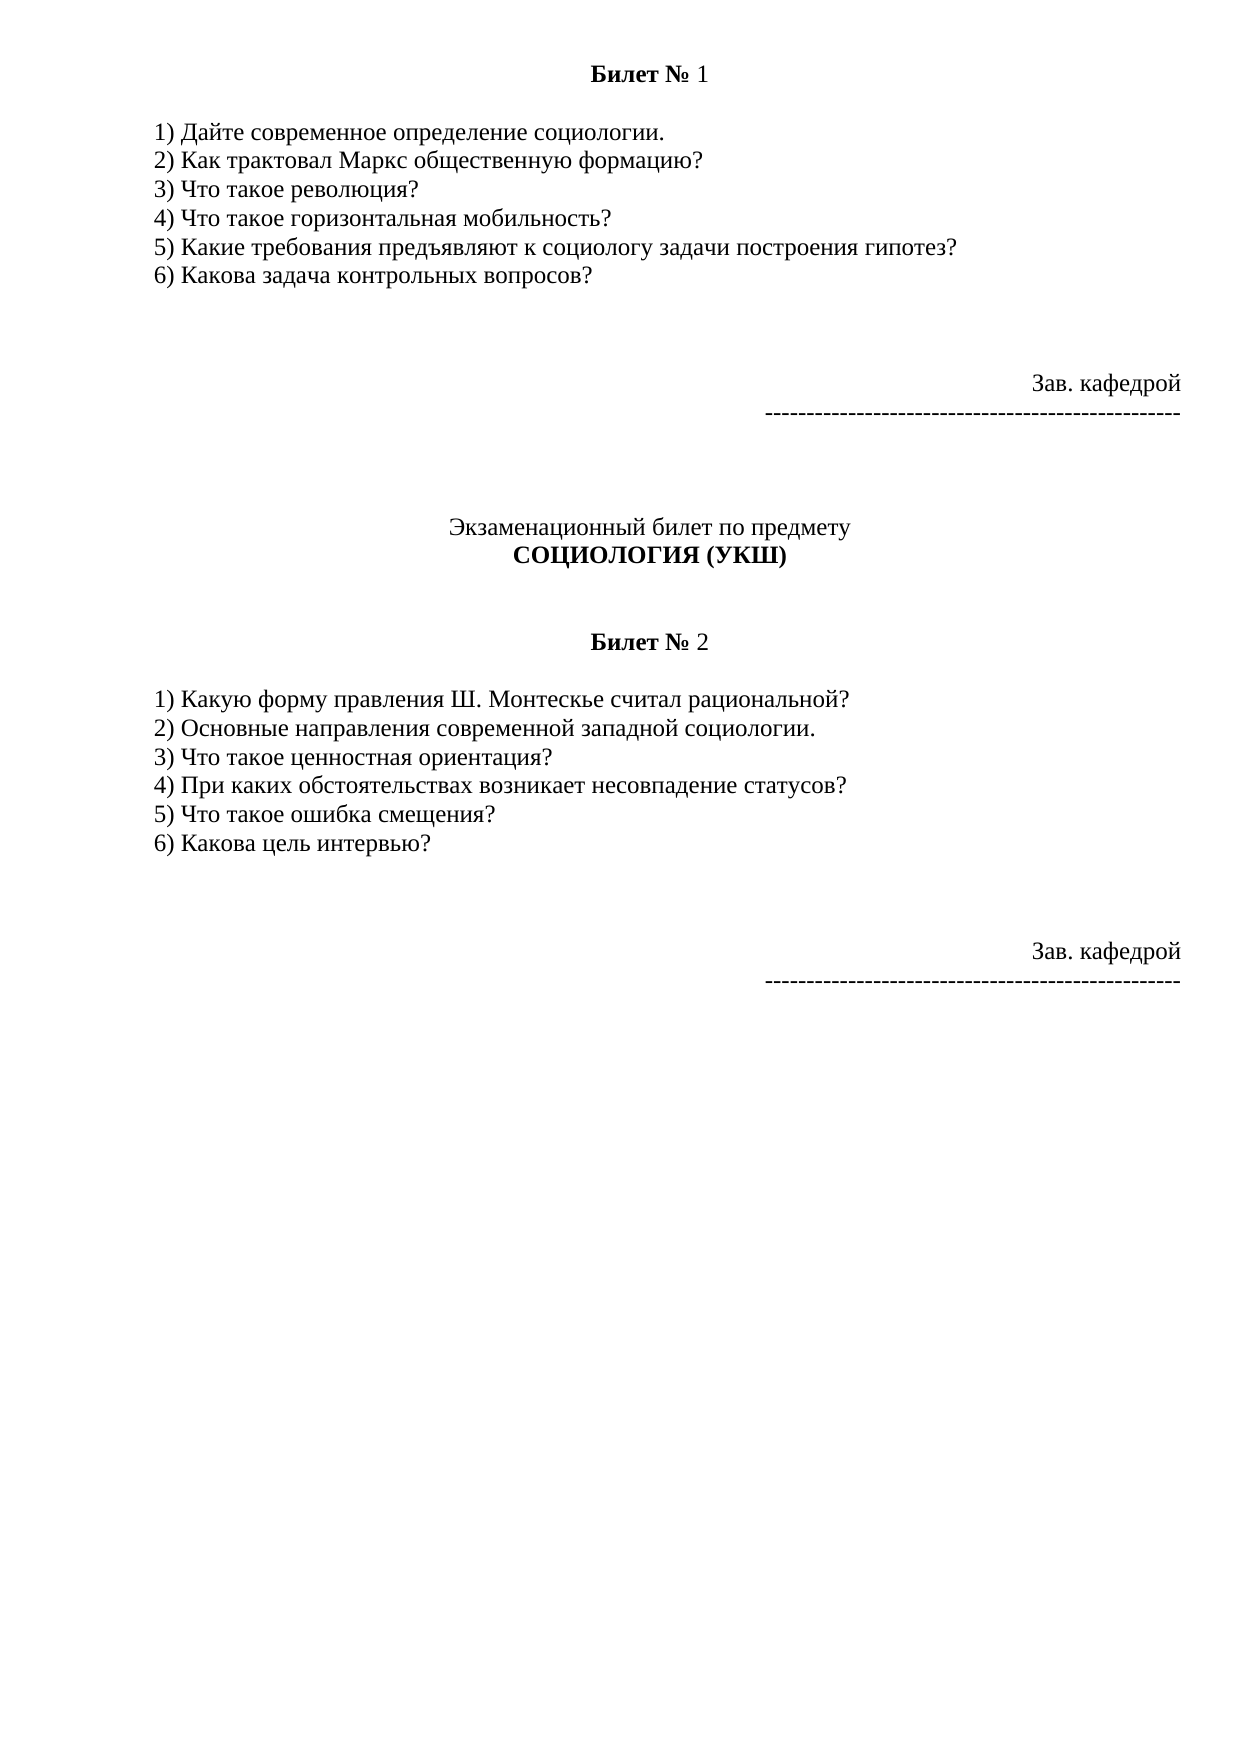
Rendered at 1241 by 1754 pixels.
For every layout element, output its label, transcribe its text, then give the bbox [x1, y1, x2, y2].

list При каких обстоятельствах возникает несовпадение статусов? [153, 771, 1169, 799]
list Что такое горизонтальная мобильность? [153, 203, 1169, 232]
list Что такое ценностная ориентация? [153, 742, 1169, 771]
list Какие требования предъявляют к социологу задачи построения гипотез? [153, 232, 1181, 260]
text Экзаменационный билет по предмету [118, 512, 1181, 541]
text -------------------------------------------------- [118, 397, 1181, 426]
list Как трактовал Маркс общественную формацию? [153, 145, 1181, 174]
text Зав. кафедрой [118, 368, 1181, 397]
text -------------------------------------------------- [118, 965, 1181, 993]
text Билет № 1 [118, 59, 1181, 88]
list Какую форму правления Ш. Монтескье считал рациональной? [153, 684, 1181, 713]
list Что такое ошибка смещения? [153, 799, 1181, 828]
text Зав. кафедрой [118, 936, 1181, 965]
list Какова задача контрольных вопросов? [153, 260, 1181, 289]
list Дайте современное определение социологии. [153, 117, 1181, 145]
list Основные направления современной западной социологии. [153, 713, 1181, 742]
text Билет № 2 [118, 627, 1181, 656]
list Какова цель интервью? [153, 828, 1181, 857]
text СОЦИОЛОГИЯ (УКШ) [118, 541, 1181, 598]
list Что такое революция? [153, 174, 1169, 203]
